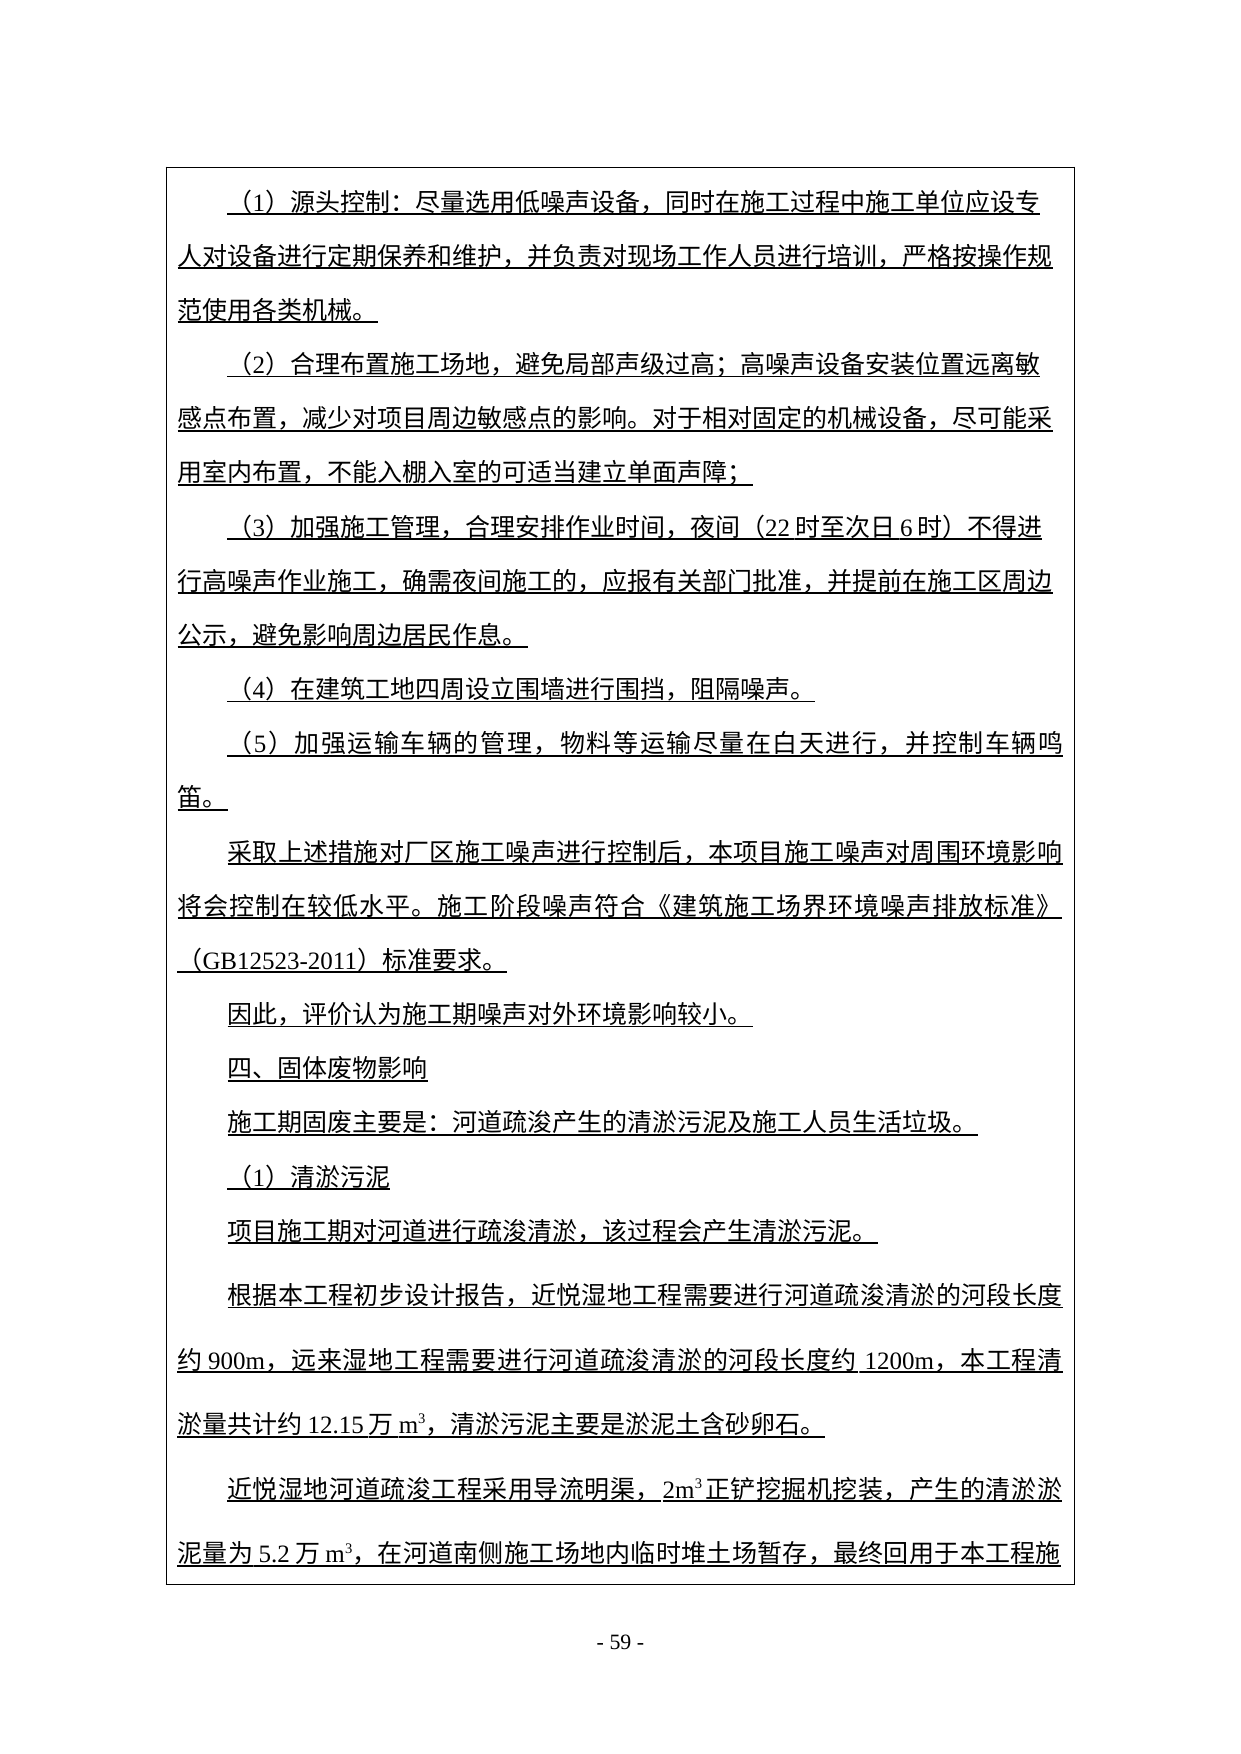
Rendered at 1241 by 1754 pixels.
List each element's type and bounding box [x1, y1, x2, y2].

table_header [167, 168, 1074, 1584]
